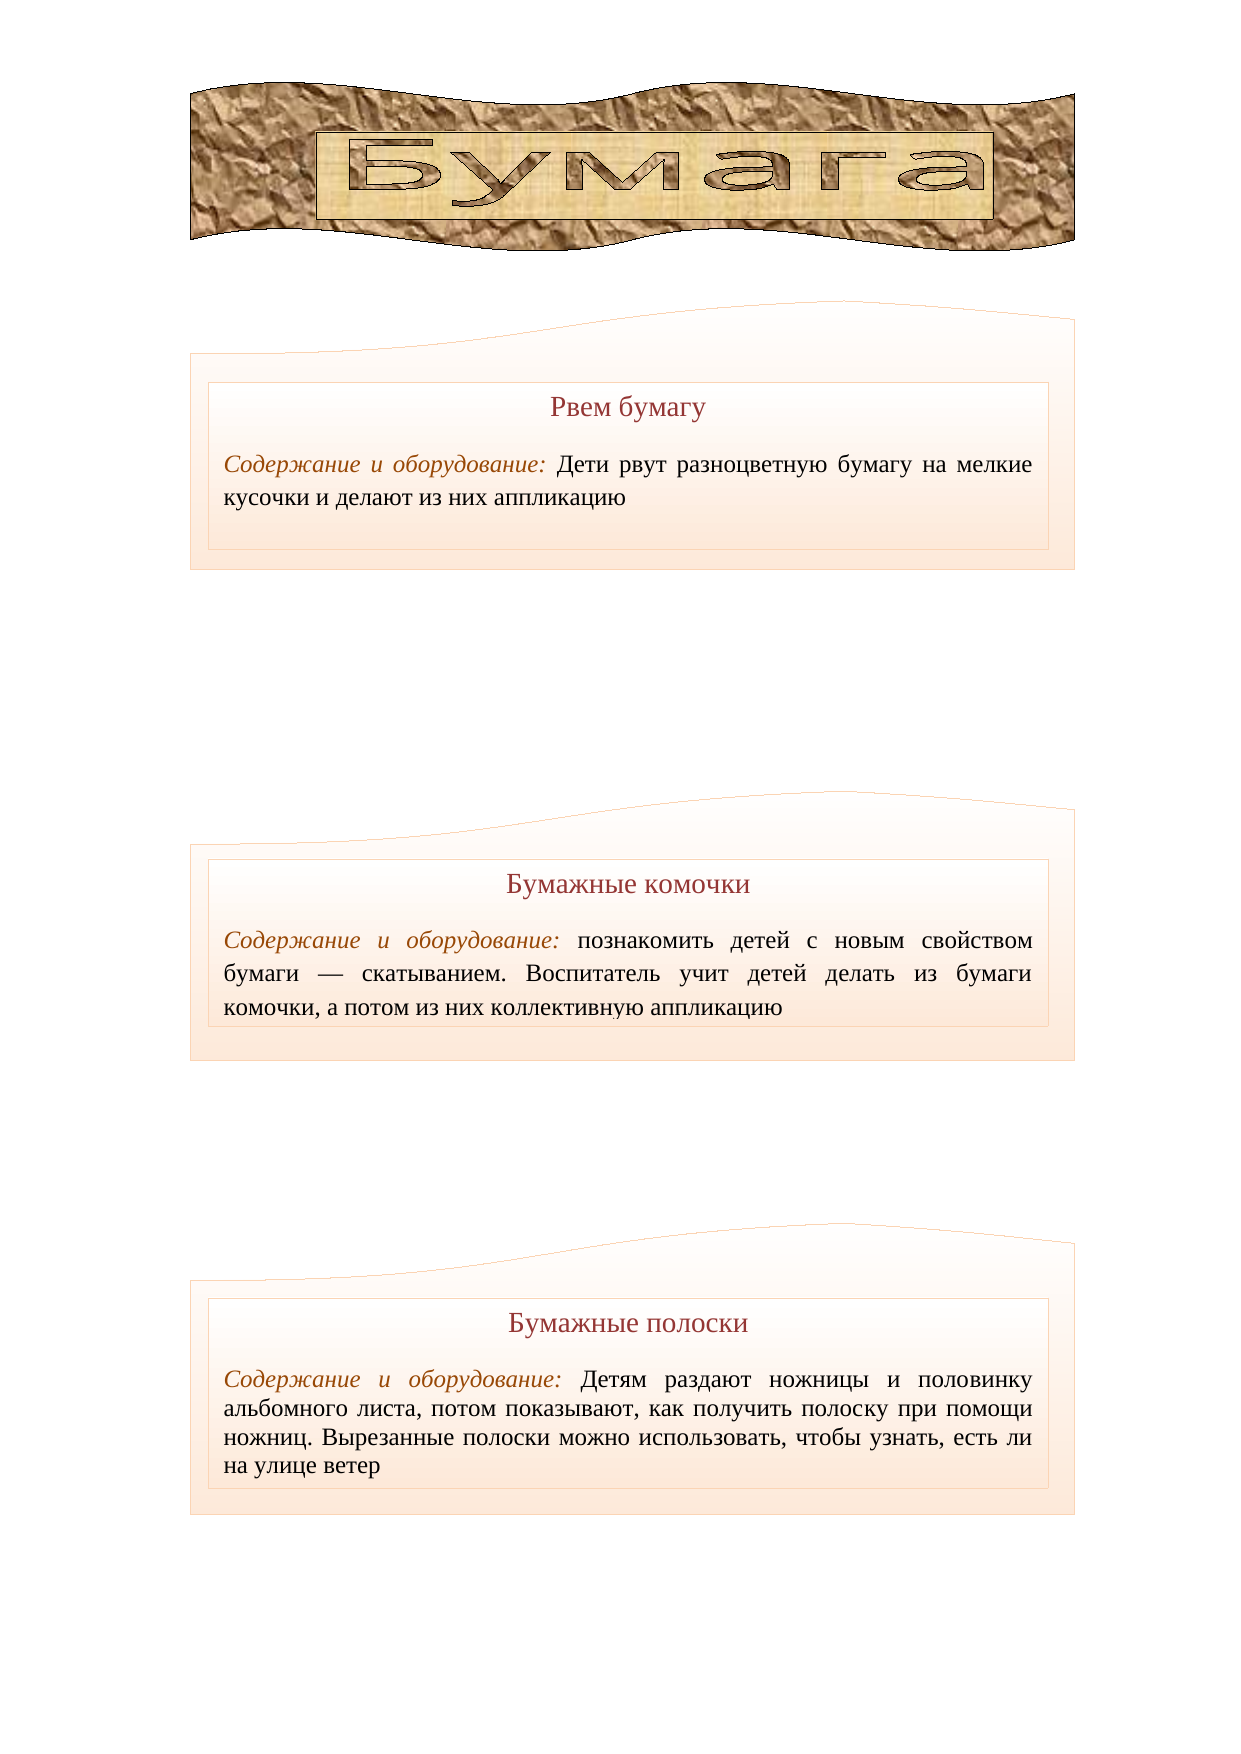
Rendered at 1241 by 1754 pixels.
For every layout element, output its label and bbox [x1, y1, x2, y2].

picture [191, 82, 1074, 250]
